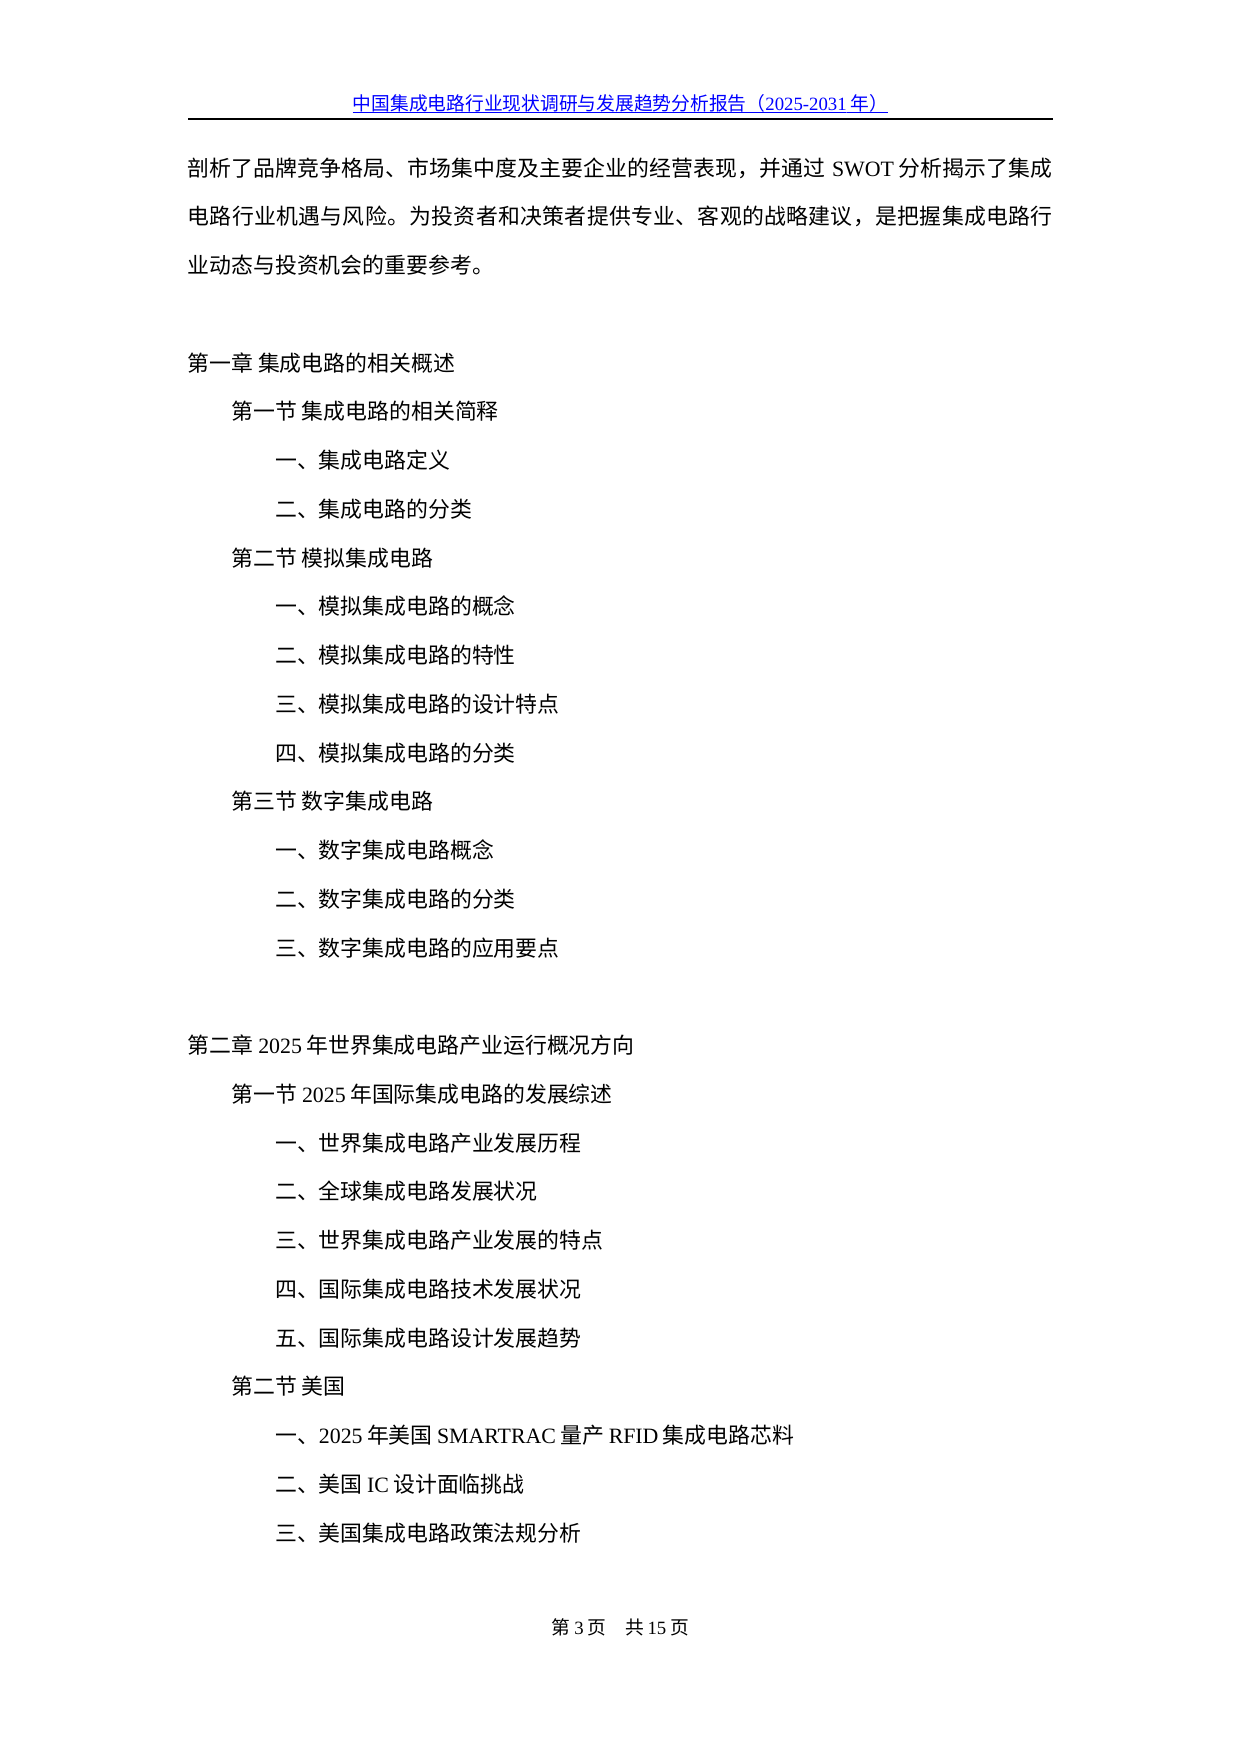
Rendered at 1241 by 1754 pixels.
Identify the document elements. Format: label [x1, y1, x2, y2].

text [187, 150, 1053, 1548]
